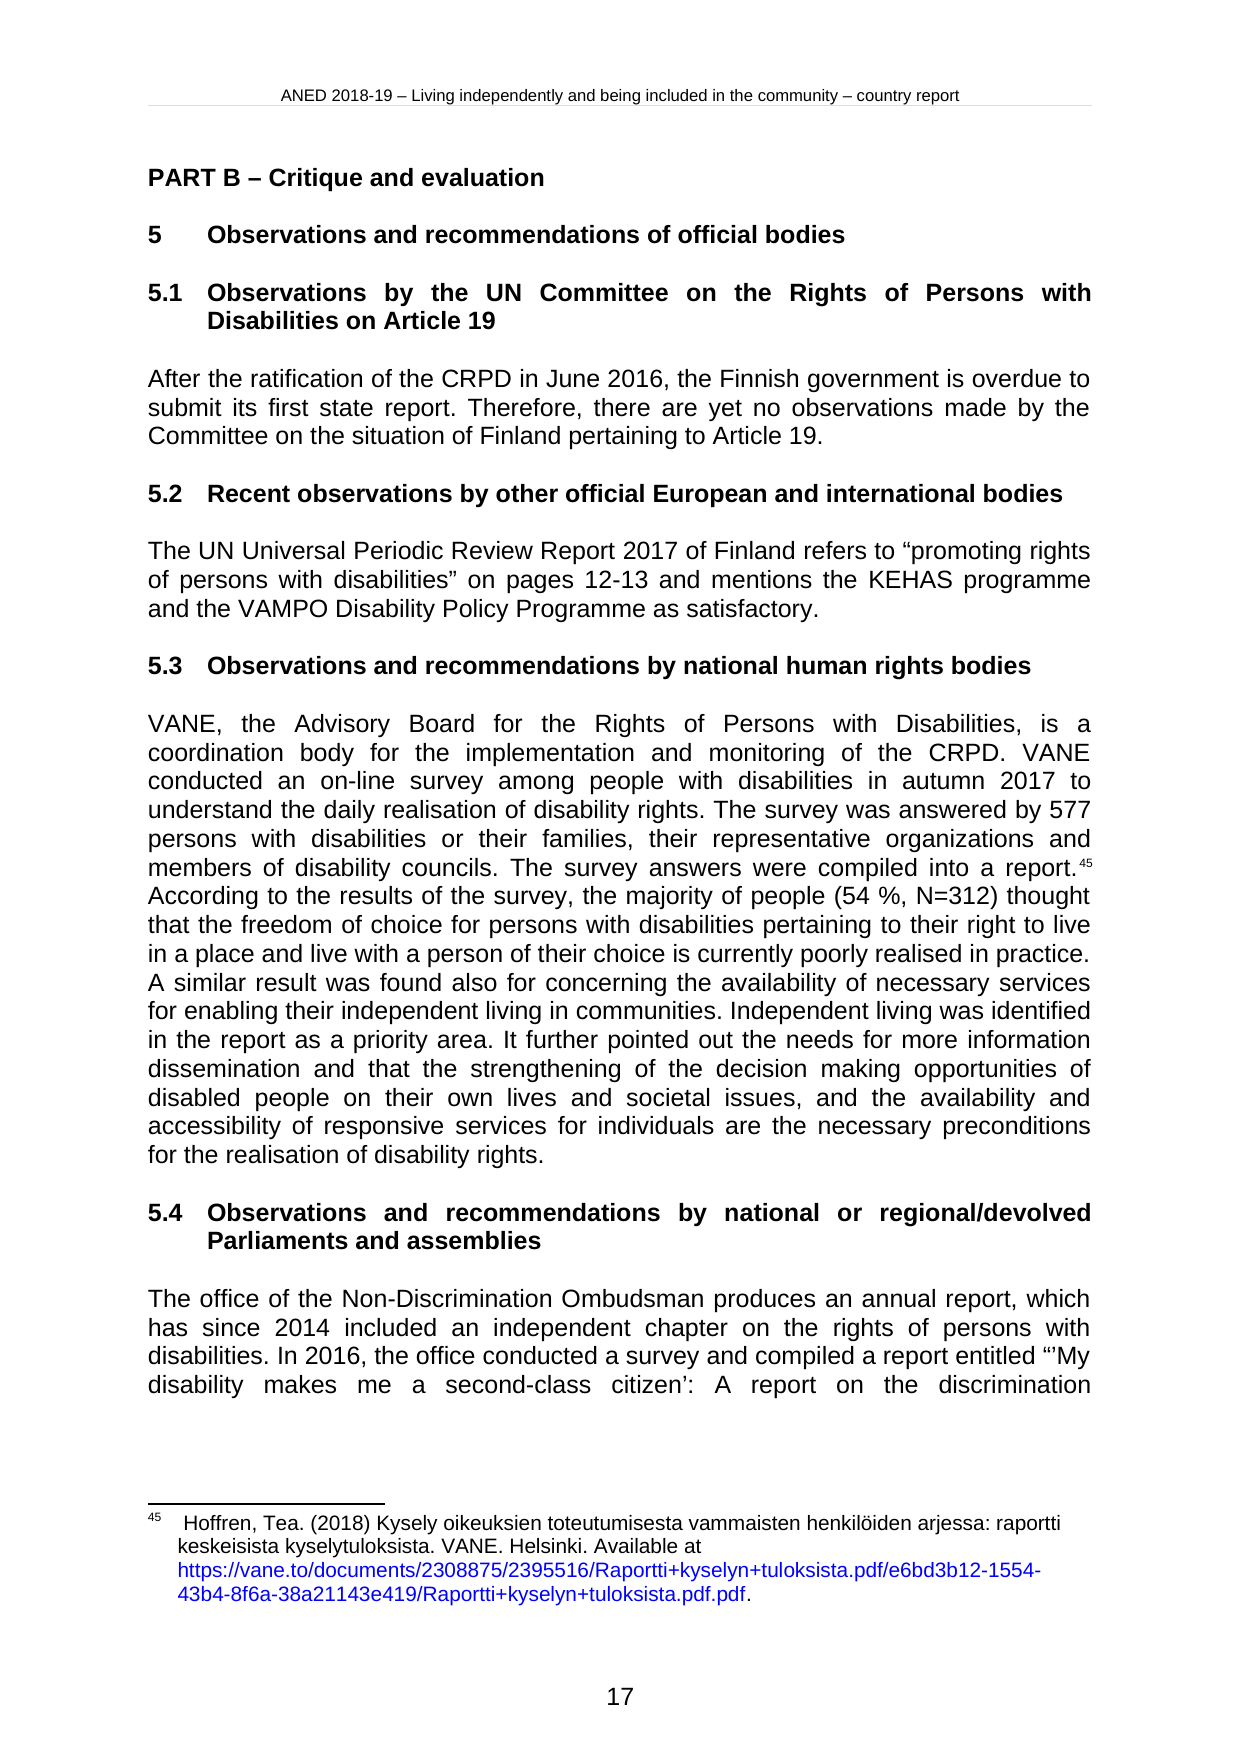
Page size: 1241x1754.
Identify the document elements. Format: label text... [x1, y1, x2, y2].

subtitle Observations and recommendations of official bodies [148, 220, 1092, 249]
subtitle Recent observations by other official European and international bodies [148, 479, 1092, 507]
subtitle Observations and recommendations by national or regional/devolved Parliaments and assemblies [148, 1197, 1092, 1255]
subtitle PART B – Critique and evaluation [148, 162, 1092, 191]
text After the ratification of the CRPD in June 2016, the Finnish government is overdue to submit its first state report. Therefore, there are yet no observations made by the Committee on the situation of Finland pertaining to Article 19. [148, 364, 1092, 450]
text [148, 1284, 1092, 1399]
text VANE, the Advisory Board for the Rights of Persons with Disabilities, is a coordination body for the implementation and monitoring of the CRPD. VANE conducted an on-line survey among people with disabilities in autumn 2017 to understand the daily realisation of disability rights. The survey was answered by 577 persons with disabilities or their families, their representative organizations and members of disability councils. The survey answers were compiled into a report. According to the results of the survey, the majority of people (54 %, N=312) thought that the freedom of choice for persons with disabilities pertaining to their right to live in a place and live with a person of their choice is currently poorly realised in practice. A similar result was found also for concerning the availability of necessary services for enabling their independent living in communities. Independent living was identified in the report as a priority area. It further pointed out the needs for more information dissemination and that the strengthening of the decision making opportunities of disabled people on their own lives and societal issues, and the availability and accessibility of responsive services for individuals are the necessary preconditions for the realisation of disability rights. [148, 709, 1092, 1169]
list The UN Universal Periodic Review Report 2017 of Finland refers to “promoting rights of persons with disabilities” on pages 12-13 and mentions the KEHAS programme and the VAMPO Disability Policy Programme as satisfactory. [148, 536, 1092, 622]
subtitle Observations by the UN Committee on the Rights of Persons with Disabilities on Article 19 [148, 277, 1092, 335]
subtitle Observations and recommendations by national human rights bodies [148, 651, 1092, 680]
